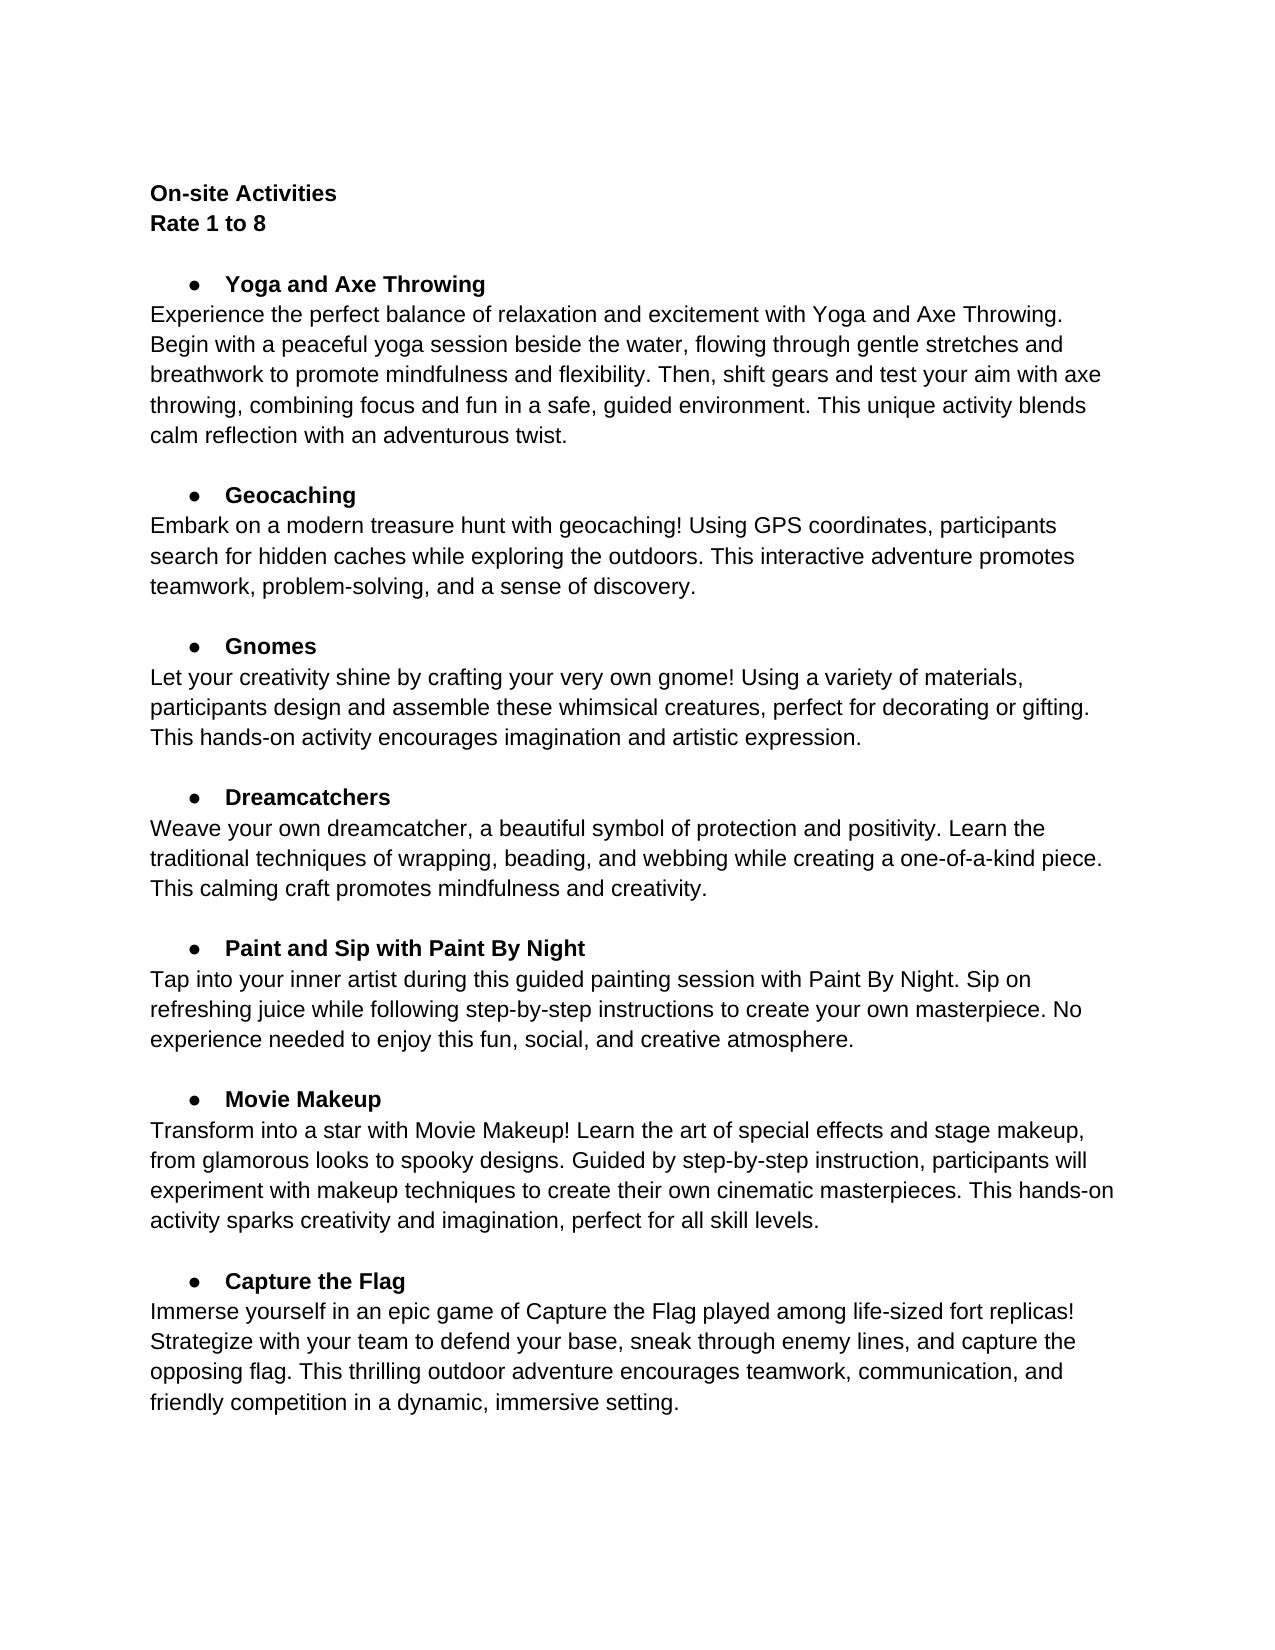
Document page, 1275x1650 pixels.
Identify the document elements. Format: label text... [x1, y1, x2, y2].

text On-site Activities [150, 180, 1125, 207]
list Movie Makeup [187, 1086, 1125, 1113]
text Immerse yourself in an epic game of Capture the Flag played among life-sized fort replicas! Strategize with your team to defend your base, sneak through enemy lines, and capture the opposing flag. This thrilling outdoor adventure encourages teamwork, communication, and friendly competition in a dynamic, immersive setting. [150, 1298, 1125, 1415]
text Weave your own dreamcatcher, a beautiful symbol of protection and positivity. Learn the traditional techniques of wrapping, beading, and webbing while creating a one-of-a-kind piece. This calming craft promotes mindfulness and creativity. [150, 814, 1125, 901]
text Experience the perfect balance of relaxation and excitement with Yoga and Axe Throwing. Begin with a peaceful yoga session beside the water, flowing through gentle stretches and breathwork to promote mindfulness and flexibility. Then, shift gears and test your aim with axe throwing, combining focus and fun in a safe, guided environment. This unique activity blends calm reflection with an adventurous twist. [150, 301, 1125, 448]
list Paint and Sip with Paint By Night [187, 935, 1125, 962]
list Capture the Flag [187, 1268, 1125, 1294]
text Let your creativity shine by crafting your very own gnome! Using a variety of materials, participants design and assemble these whimsical creatures, perfect for decorating or gifting. This hands-on activity encourages imagination and artistic expression. [150, 663, 1125, 750]
text Transform into a star with Movie Makeup! Learn the art of special effects and stage makeup, from glamorous looks to spooky designs. Guided by step-by-step instruction, participants will experiment with makeup techniques to create their own cinematic masterpieces. This hands-on activity sparks creativity and imagination, perfect for all skill levels. [150, 1117, 1125, 1234]
list Yoga and Axe Throwing [187, 271, 1125, 297]
text Tap into your inner artist during this guided painting session with Paint By Night. Sip on refreshing juice while following step-by-step instructions to create your own masterpiece. No experience needed to enjoy this fun, social, and creative atmosphere. [150, 966, 1125, 1052]
text Embark on a modern treasure hunt with geocaching! Using GPS coordinates, participants search for hidden caches while exploring the outdoors. This interactive adventure promotes teamwork, problem-solving, and a sense of discovery. [150, 512, 1125, 599]
text Rate 1 to 8 [150, 210, 1125, 237]
list Gnomes [187, 633, 1125, 660]
list Dreamcatchers [187, 784, 1125, 811]
list Geocaching [187, 482, 1125, 509]
